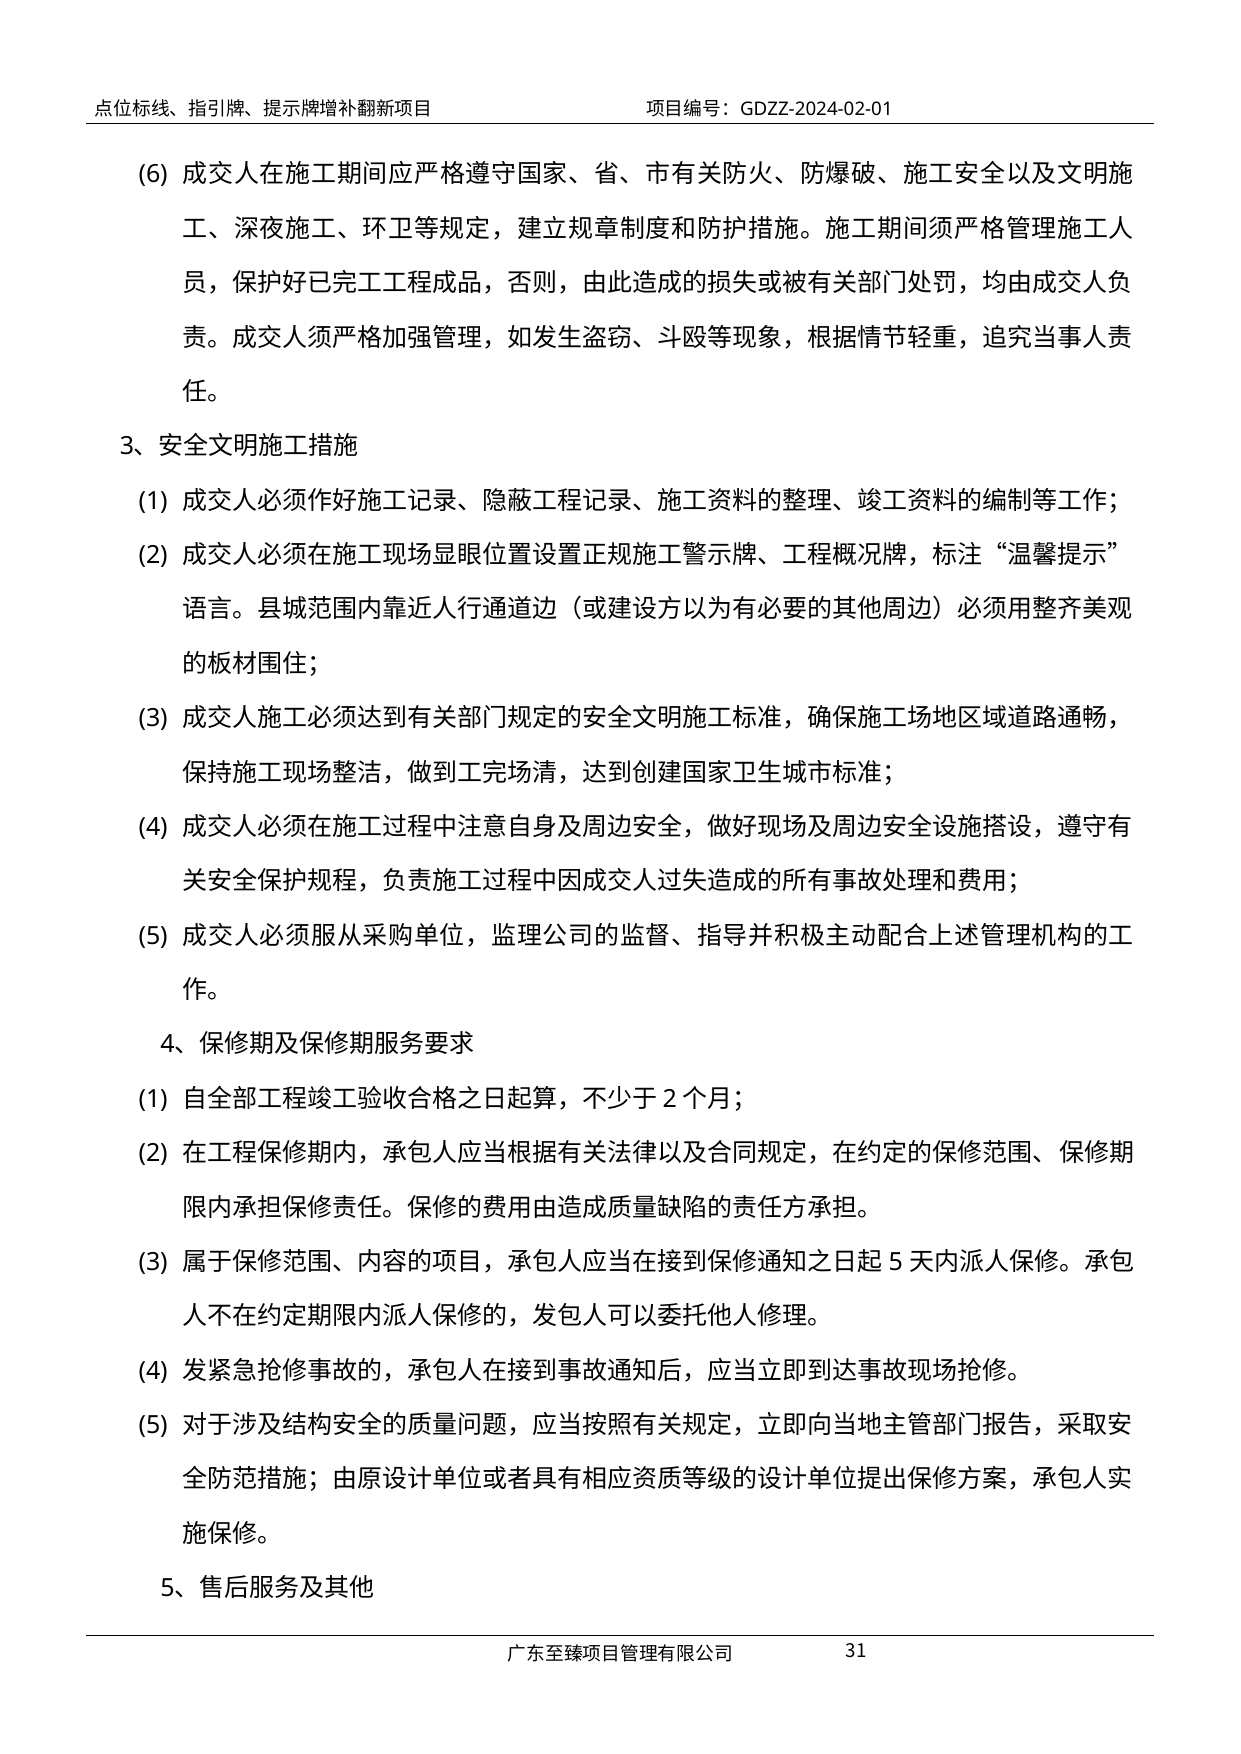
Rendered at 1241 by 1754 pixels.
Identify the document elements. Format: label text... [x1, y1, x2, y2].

list 成交人必须在施工过程中注意自身及周边安全，做好现场及周边安全设施搭设，遵守有关安全保护规程，负责施工过程中因成交人过失造成的所有事故处理和费用； [138, 806, 1134, 897]
list 在工程保修期内，承包人应当根据有关法律以及合同规定，在约定的保修范围、保修期限内承担保修责任。保修的费用由造成质量缺陷的责任方承担。 [138, 1133, 1134, 1223]
list 发紧急抢修事故的，承包人在接到事故通知后，应当立即到达事故现场抢修。 [138, 1350, 1134, 1386]
list 属于保修范围、内容的项目，承包人应当在接到保修通知之日起 5 天内派人保修。承包人不在约定期限内派人保修的，发包人可以委托他人修理。 [138, 1241, 1134, 1332]
list 自全部工程竣工验收合格之日起算，不少于2个月； [138, 1078, 1134, 1114]
list 成交人必须作好施工记录、隐蔽工程记录、施工资料的整理、竣工资料的编制等工作； [138, 480, 1134, 516]
list 成交人必须服从采购单位，监理公司的监督、指导并积极主动配合上述管理机构的工作。 [138, 915, 1134, 1006]
list 安全文明施工措施 [94, 426, 1146, 462]
list 对于涉及结构安全的质量问题，应当按照有关规定，立即向当地主管部门报告，采取安全防范措施；由原设计单位或者具有相应资质等级的设计单位提出保修方案，承包人实施保修。 [138, 1404, 1134, 1549]
list 保修期及保修期服务要求 [160, 1024, 1146, 1060]
list 成交人施工必须达到有关部门规定的安全文明施工标准，确保施工场地区域道路通畅，保持施工现场整洁，做到工完场清，达到创建国家卫生城市标准； [138, 698, 1134, 788]
list 成交人在施工期间应严格遵守国家、省、市有关防火、防爆破、施工安全以及文明施工、深夜施工、环卫等规定，建立规章制度和防护措施。施工期间须严格管理施工人员，保护好已完工工程成品，否则，由此造成的损失或被有关部门处罚，均由成交人负责。成交人须严格加强管理，如发生盗窃、斗殴等现象，根据情节轻重，追究当事人责任。 [138, 154, 1134, 408]
list 售后服务及其他 [160, 1568, 1146, 1604]
list 成交人必须在施工现场显眼位置设置正规施工警示牌、工程概况牌，标注“温馨提示”语言。县城范围内靠近人行通道边（或建设方以为有必要的其他周边）必须用整齐美观的板材围住； [138, 534, 1134, 679]
